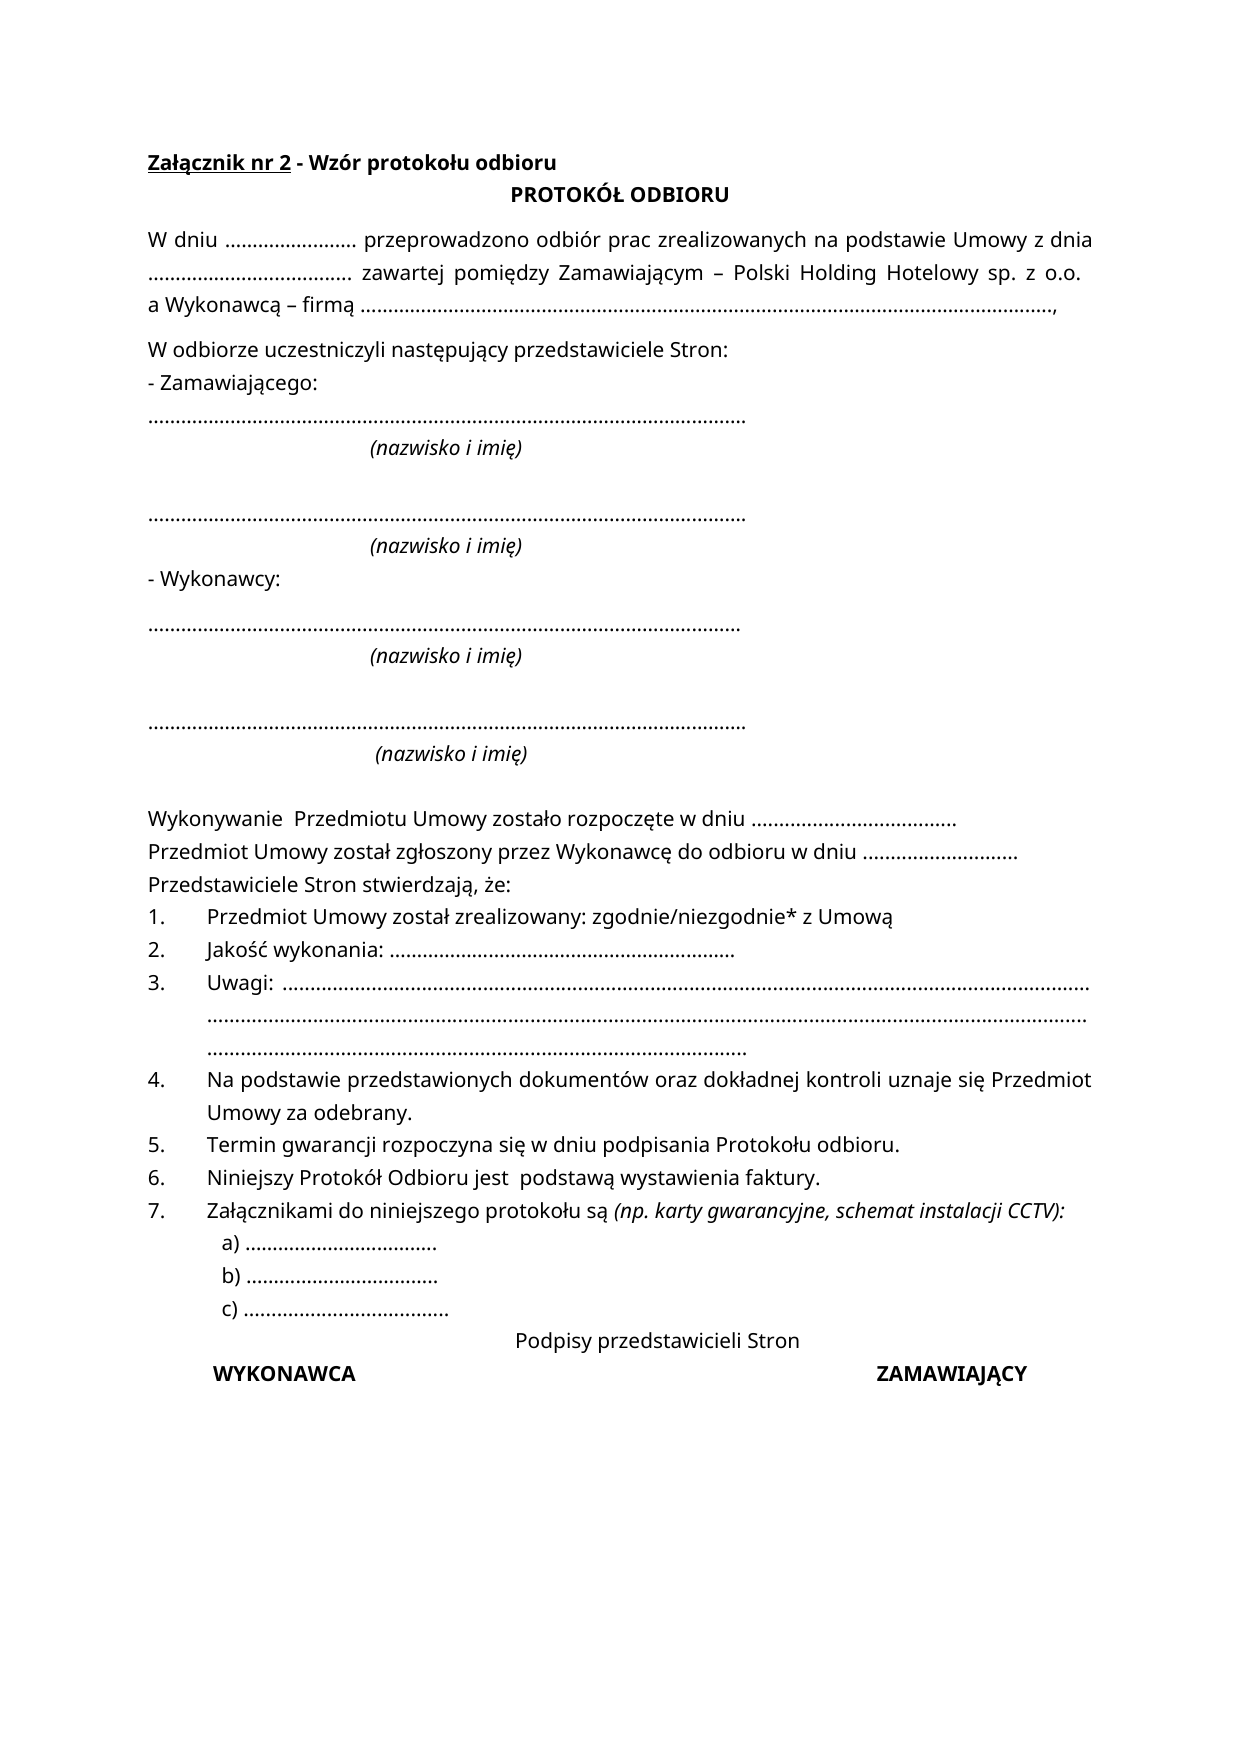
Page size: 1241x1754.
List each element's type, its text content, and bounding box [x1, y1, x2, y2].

text (nazwisko i imię) [148, 433, 1093, 462]
text WYKONAWCA ZAMAWIAJĄCY [148, 1359, 1093, 1387]
list Na podstawie przedstawionych dokumentów oraz dokładnej kontroli uznaje się Przedmiot Umowy za odebrany. [148, 1065, 1093, 1126]
text Przedstawiciele Stron stwierdzają, że: [148, 870, 1093, 898]
list Załącznikami do niniejszego protokołu są (np. karty gwarancyjne, schemat instalacji CCTV): [148, 1196, 1093, 1224]
list Termin gwarancji rozpoczyna się w dniu podpisania Protokołu odbioru. [148, 1131, 1093, 1159]
text Załącznik nr 2 - Wzór protokołu odbioru [148, 148, 1093, 176]
text W dniu ……………..……. przeprowadzono odbiór prac zrealizowanych na podstawie Umowy z dnia …………………................ zawartej pomiędzy Zamawiającym – Polski Holding Hotelowy sp. z o.o. a Wykonawcą – firmą …………………………………………………………………………………………………………..…., [148, 225, 1093, 319]
list Uwagi: ................................................................................................................................................................................................................................................................................................................................................................................................................ [148, 968, 1093, 1061]
text c) ..................................... [207, 1294, 1093, 1322]
text ………………………………………………………………………………………………. [148, 707, 1093, 735]
text b) …………………………….. [207, 1261, 1093, 1289]
text - Zamawiającego: [148, 368, 1093, 397]
text (nazwisko i imię) [148, 642, 1093, 670]
text ……………………………………………………………………………………………… [148, 609, 1093, 637]
text - Wykonawcy: [148, 564, 1093, 592]
text Podpisy przedstawicieli Stron [223, 1326, 1093, 1355]
list Niniejszy Protokół Odbioru jest podstawą wystawienia faktury. [148, 1163, 1093, 1192]
text Przedmiot Umowy został zgłoszony przez Wykonawcę do odbioru w dniu ............................ [148, 837, 1093, 866]
list Przedmiot Umowy został zrealizowany: zgodnie/niezgodnie* z Umową [148, 902, 1093, 931]
text PROTOKÓŁ ODBIORU [148, 180, 1093, 209]
text W odbiorze uczestniczyli następujący przedstawiciele Stron: [148, 336, 1093, 364]
text a) …………………………….. [207, 1228, 1093, 1257]
text ………………………………………………………………………………………………. [148, 499, 1093, 527]
text (nazwisko i imię) [148, 739, 1093, 768]
list Jakość wykonania: ……………………………………………………… [148, 935, 1093, 963]
text (nazwisko i imię) [148, 531, 1093, 560]
text ………………………………………………………………………………………………. [148, 401, 1093, 429]
text Wykonywanie Przedmiotu Umowy zostało rozpoczęte w dniu ..................................... [148, 804, 1093, 833]
